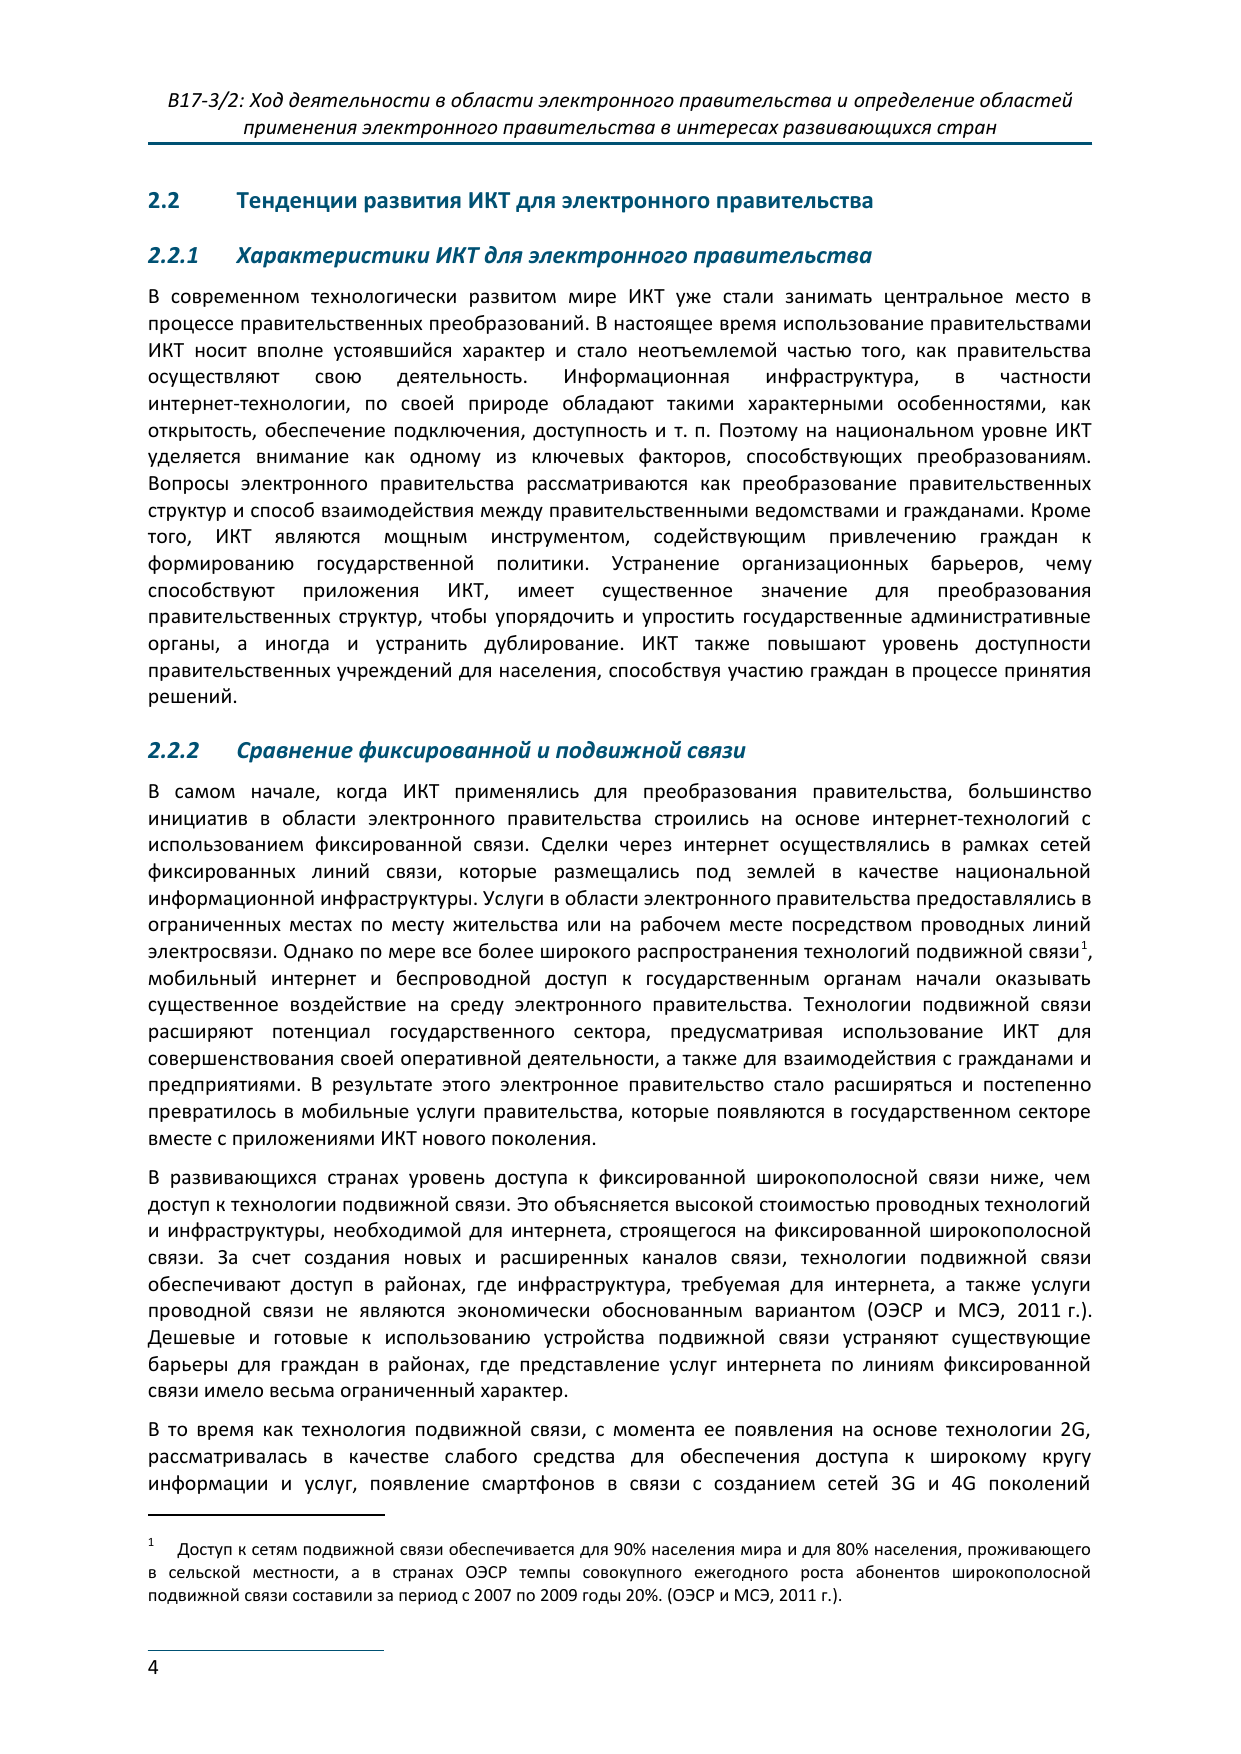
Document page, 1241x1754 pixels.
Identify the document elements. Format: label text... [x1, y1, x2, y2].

subtitle 2.2 Тенденции развития ИКТ для электронного правительства [148, 184, 1092, 214]
subtitle 2.2.1 Характеристики ИКТ для электронного правительства [148, 239, 1092, 270]
text В самом начале, когда ИКТ применялись для преобразования правительства, большинство инициатив в области электронного правительства строились на основе интернет-технологий с использованием фиксированной связи. Сделки через интернет осуществлялись в рамках сетей фиксированных линий связи, которые размещались под землей в качестве национальной информационной инфраструктуры. Услуги в области электронного правительства предоставлялись в ограниченных местах по месту жительства или на рабочем месте посредством проводных линий электросвязи. Однако по мере все более широкого распространения технологий подвижной связи, мобильный интернет и беспроводной доступ к государственным органам начали оказывать существенное воздействие на среду электронного правительства. Технологии подвижной связи расширяют потенциал государственного сектора, предусматривая использование ИКТ для совершенствования своей оперативной деятельности, а также для взаимодействия с гражданами и предприятиями. В результате этого электронное правительство стало расширяться и постепенно превратилось в мобильные услуги правительства, которые появляются в государственном секторе вместе с приложениями ИКТ нового поколения. [148, 777, 1092, 1151]
text В современном технологически развитом мире ИКТ уже стали занимать центральное место в процессе правительственных преобразований. В настоящее время использование правительствами ИКТ носит вполне устоявшийся характер и стало неотъемлемой частью того, как правительства осуществляют свою деятельность. Информационная инфраструктура, в частности интернет-технологии, по своей природе обладают такими характерными особенностями, как открытость, обеспечение подключения, доступность и т. п. Поэтому на национальном уровне ИКТ уделяется внимание как одному из ключевых факторов, способствующих преобразованиям. Вопросы электронного правительства рассматриваются как преобразование правительственных структур и способ взаимодействия между правительственными ведомствами и гражданами. Кроме того, ИКТ являются мощным инструментом, содействующим привлечению граждан к формированию государственной политики. Устранение организационных барьеров, чему способствуют приложения ИКТ, имеет существенное значение для преобразования правительственных структур, чтобы упорядочить и упростить государственные административные органы, а иногда и устранить дублирование. ИКТ также повышают уровень доступности правительственных учреждений для населения, способствуя участию граждан в процессе принятия решений. [148, 283, 1092, 709]
subtitle 2.2.2 Сравнение фиксированной и подвижной связи [148, 734, 1092, 765]
text В развивающихся странах уровень доступа к фиксированной широкополосной связи ниже, чем доступ к технологии подвижной связи. Это объясняется высокой стоимостью проводных технологий и инфраструктуры, необходимой для интернета, строящегося на фиксированной широкополосной связи. За счет создания новых и расширенных каналов связи, технологии подвижной связи обеспечивают доступ в районах, где инфраструктура, требуемая для интернета, а также услуги проводной связи не являются экономически обоснованным вариантом (ОЭСР и МСЭ, 2011 г.). Дешевые и готовые к использованию устройства подвижной связи устраняют существующие барьеры для граждан в районах, где представление услуг интернета по линиям фиксированной связи имело весьма ограниченный характер. [148, 1163, 1092, 1403]
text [148, 1416, 1092, 1496]
